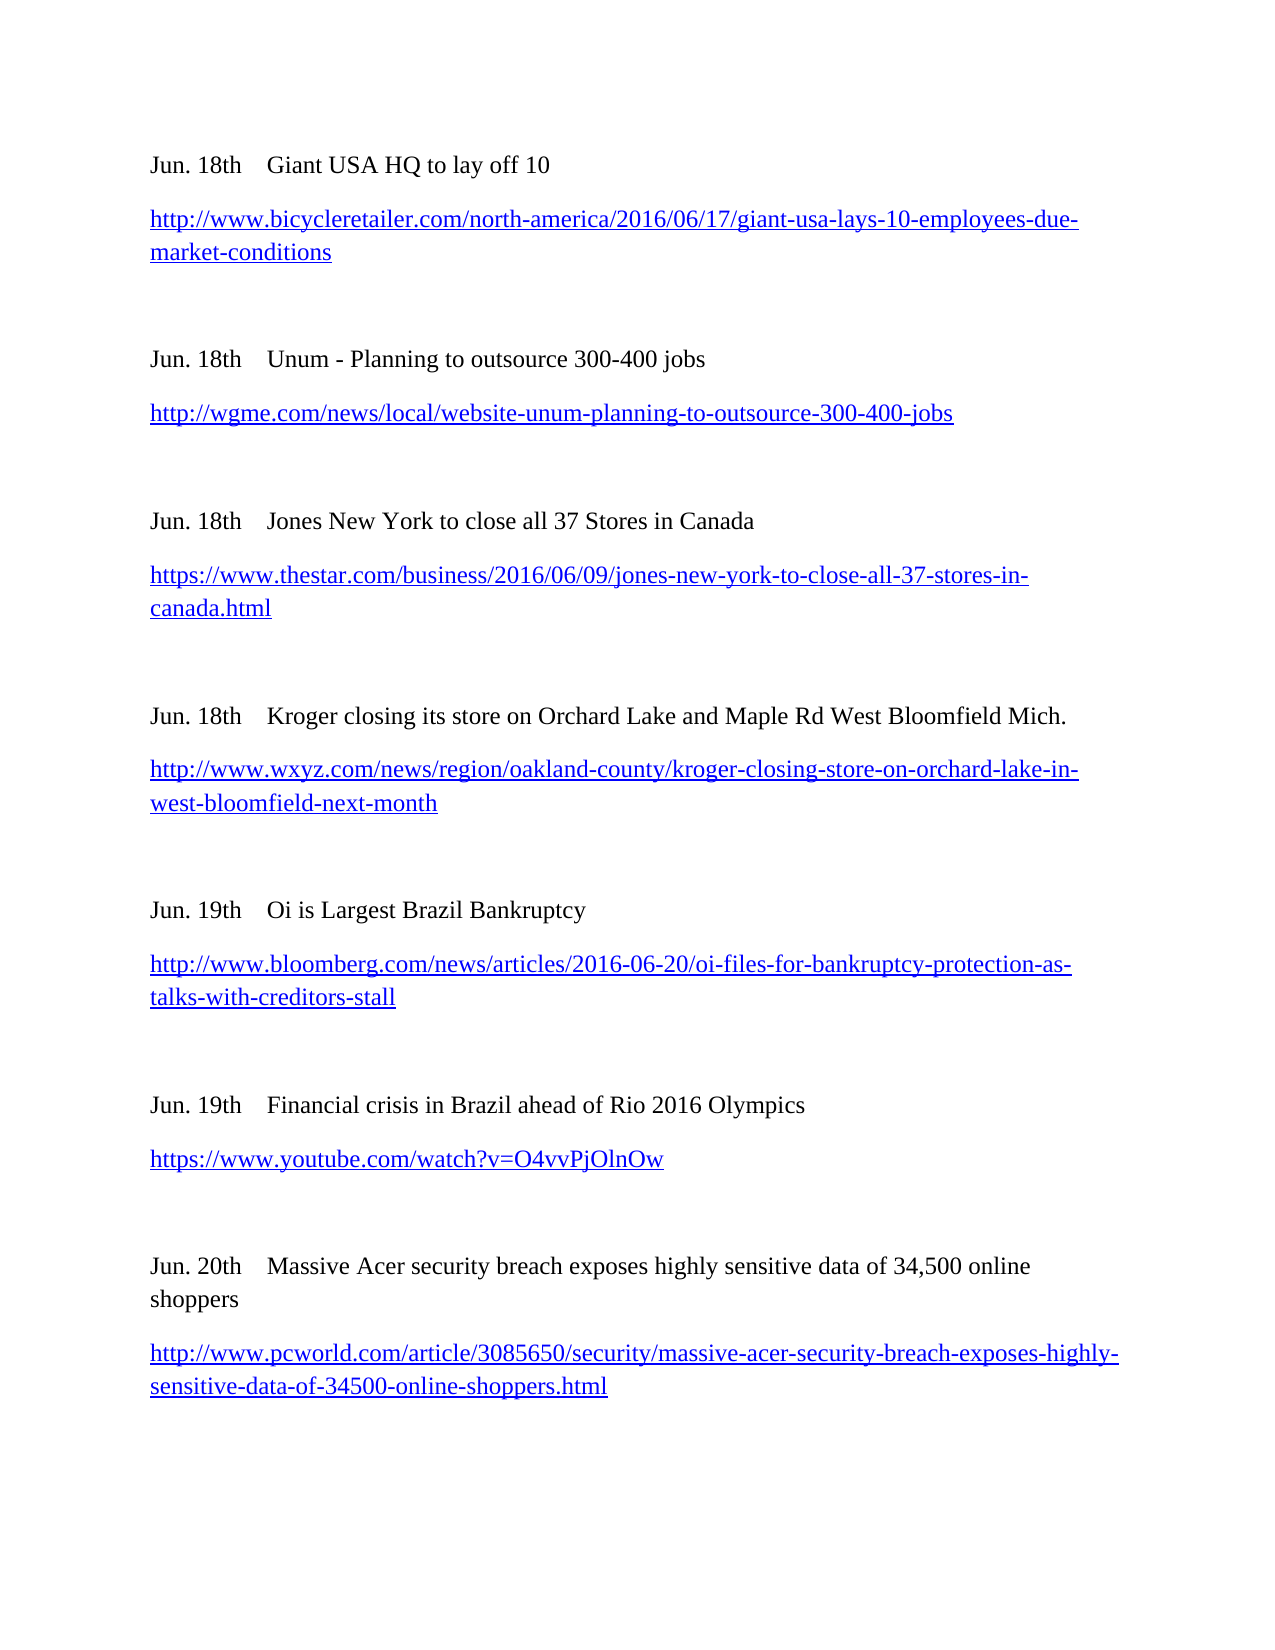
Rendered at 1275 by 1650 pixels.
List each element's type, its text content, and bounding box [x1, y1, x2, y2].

text Jun. 18th Giant USA HQ to lay off 10 [150, 150, 1125, 179]
text Jun. 18th Jones New York to close all 37 Stores in Canada [150, 506, 1125, 535]
text http://www.pcworld.com/article/3085650/security/massive-acer-security-breach-exposes-highly-sensitive-data-of-34500-online-shoppers.html [150, 1338, 1125, 1400]
text http://www.bicycleretailer.com/north-america/2016/06/17/giant-usa-lays-10-employees-due-market-conditions [150, 204, 1125, 266]
text Jun. 19th Financial crisis in Brazil ahead of Rio 2016 Olympics [150, 1090, 1125, 1119]
text https://www.youtube.com/watch?v=O4vvPjOlnOw [150, 1144, 1125, 1172]
text Jun. 20th Massive Acer security breach exposes highly sensitive data of 34,500 online shoppers [150, 1251, 1125, 1313]
text http://www.wxyz.com/news/region/oakland-county/kroger-closing-store-on-orchard-lake-in-west-bloomfield-next-month [150, 754, 1125, 816]
text http://wgme.com/news/local/website-unum-planning-to-outsource-300-400-jobs [150, 398, 1125, 427]
text Jun. 18th Unum - Planning to outsource 300-400 jobs [150, 344, 1125, 373]
text https://www.thestar.com/business/2016/06/09/jones-new-york-to-close-all-37-stores-in-canada.html [150, 560, 1125, 622]
text http://www.bloomberg.com/news/articles/2016-06-20/oi-files-for-bankruptcy-protection-as-talks-with-creditors-stall [150, 949, 1125, 1011]
text Jun. 18th Kroger closing its store on Orchard Lake and Maple Rd West Bloomfield Mich. [150, 701, 1125, 729]
text Jun. 19th Oi is Largest Brazil Bankruptcy [150, 895, 1125, 924]
